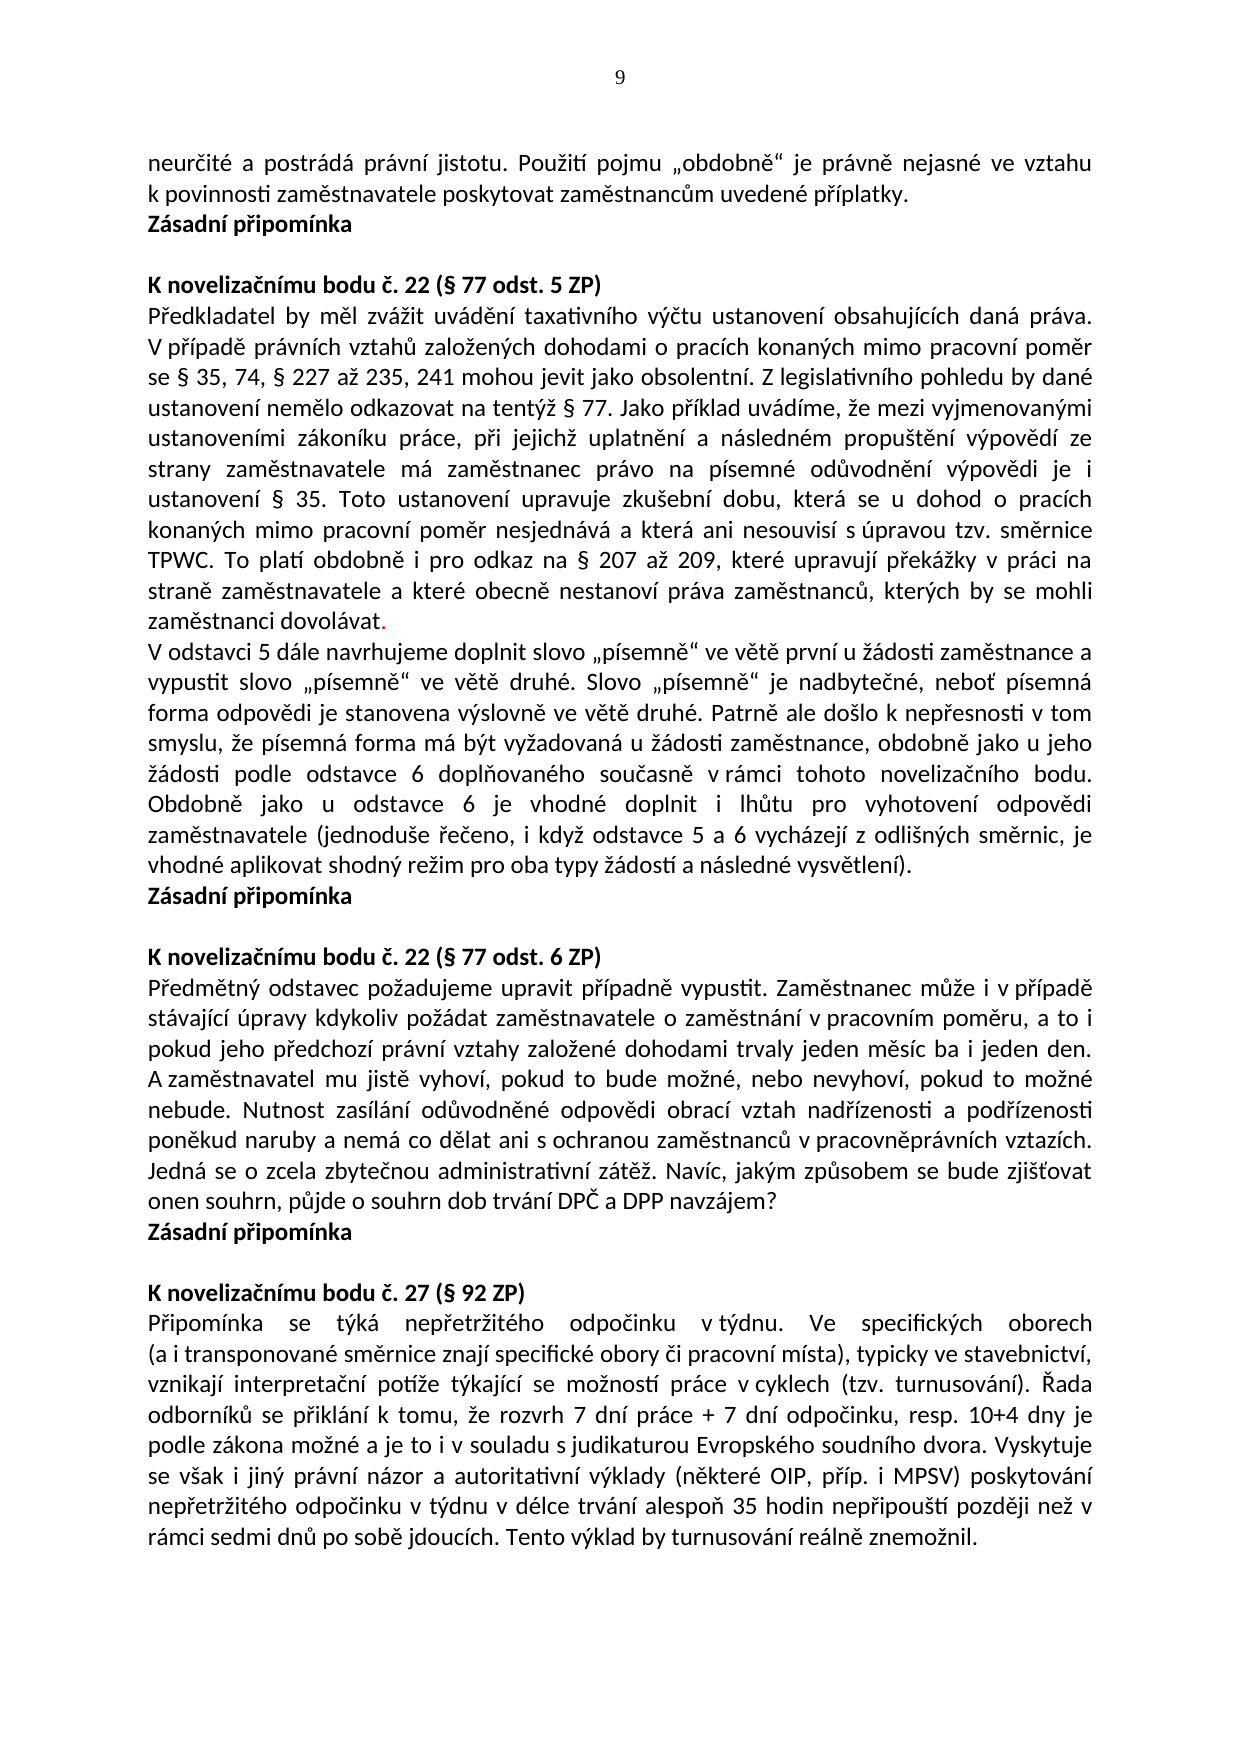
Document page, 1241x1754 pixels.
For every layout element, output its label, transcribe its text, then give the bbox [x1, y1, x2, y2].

text ásadní připomínka [148, 1216, 1093, 1246]
text K novelizačnímu bodu č. 22 (§ 77 odst. 6 ZP) [148, 941, 1093, 972]
text Předkladatel by měl zvážit uvádění taxativního výčtu ustanovení obsahujících daná práva. V případě právních vztahů založených dohodami o pracích konaných mimo pracovní poměr se § 35, 74, § 227 až 235, 241 mohou jevit jako obsolentní. Z legislativního pohledu by dané ustanovení nemělo odkazovat na tentýž § 77. Jako příklad uvádíme, že mezi vyjmenovanými ustanoveními zákoníku práce, při jejichž uplatnění a následném propuštění výpovědí ze strany zaměstnavatele má zaměstnanec právo na písemné odůvodnění výpovědi je i ustanovení § 35. Toto ustanovení upravuje zkušební dobu, která se u dohod o pracích konaných mimo pracovní poměr nesjednává a která ani nesouvisí s úpravou tzv. směrnice TPWC. To platí obdobně i pro odkaz na § 207 až 209, které upravují překážky v práci na straně zaměstnavatele a které obecně nestanoví práva zaměstnanců, kterých by se mohli zaměstnanci dovolávat. [148, 300, 1093, 636]
text K novelizačnímu bodu č. 22 (§ 77 odst. 5 ZP) [148, 270, 1093, 300]
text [148, 148, 1093, 209]
text V odstavci 5 dále navrhujeme doplnit slovo „písemně“ ve větě první u žádosti zaměstnance a vypustit slovo „písemně“ ve větě druhé. Slovo „písemně“ je nadbytečné, neboť písemná forma odpovědi je stanovena výslovně ve větě druhé. Patrně ale došlo k nepřesnosti v tom smyslu, že písemná forma má být vyžadovaná u žádosti zaměstnance, obdobně jako u jeho žádosti podle odstavce 6 doplňovaného současně v rámci tohoto novelizačního bodu. Obdobně jako u odstavce 6 je vhodné doplnit i lhůtu pro vyhotovení odpovědi zaměstnavatele (jednoduše řečeno, i když odstavce 5 a 6 vycházejí z odlišných směrnic, je vhodné aplikovat shodný režim pro oba typy žádostí a následné vysvětlení). [148, 636, 1093, 880]
text Připomínka se týká nepřetržitého odpočinku v týdnu. Ve specifických oborech (a i transponované směrnice znají specifické obory či pracovní místa), typicky ve stavebnictví, vznikají interpretační potíže týkající se možností práce v cyklech (tzv. turnusování). Řada odborníků se přiklání k tomu, že rozvrh 7 dní práce + 7 dní odpočinku, resp. 10+4 dny je podle zákona možné a je to i v souladu s judikaturou Evropského soudního dvora. Vyskytuje se však i jiný právní názor a autoritativní výklady (některé OIP, příp. i MPSV) poskytování nepřetržitého odpočinku v týdnu v délce trvání alespoň 35 hodin nepřipouští později než v rámci sedmi dnů po sobě jdoucích. Tento výklad by turnusování reálně znemožnil. [148, 1307, 1093, 1552]
text K novelizačnímu bodu č. 27 (§ 92 ZP) [148, 1277, 1093, 1307]
text Předmětný odstavec požadujeme upravit případně vypustit. Zaměstnanec může i v případě stávající úpravy kdykoliv požádat zaměstnavatele o zaměstnání v pracovním poměru, a to i pokud jeho předchozí právní vztahy založené dohodami trvaly jeden měsíc ba i jeden den. A zaměstnavatel mu jistě vyhoví, pokud to bude možné, nebo nevyhoví, pokud to možné nebude. Nutnost zasílání odůvodněné odpovědi obrací vztah nadřízenosti a podřízenosti poněkud naruby a nemáco dělat ani s ochranou zaměstnanců v pracovněprávních vztazích. Jedná se o zcela zbytečnou administrativní zátěž. Navíc, jakým způsobem se bude zjišťovat onen souhrn, půjde o souhrn dob trvání DPČ a DPP navzájem? [148, 972, 1093, 1216]
